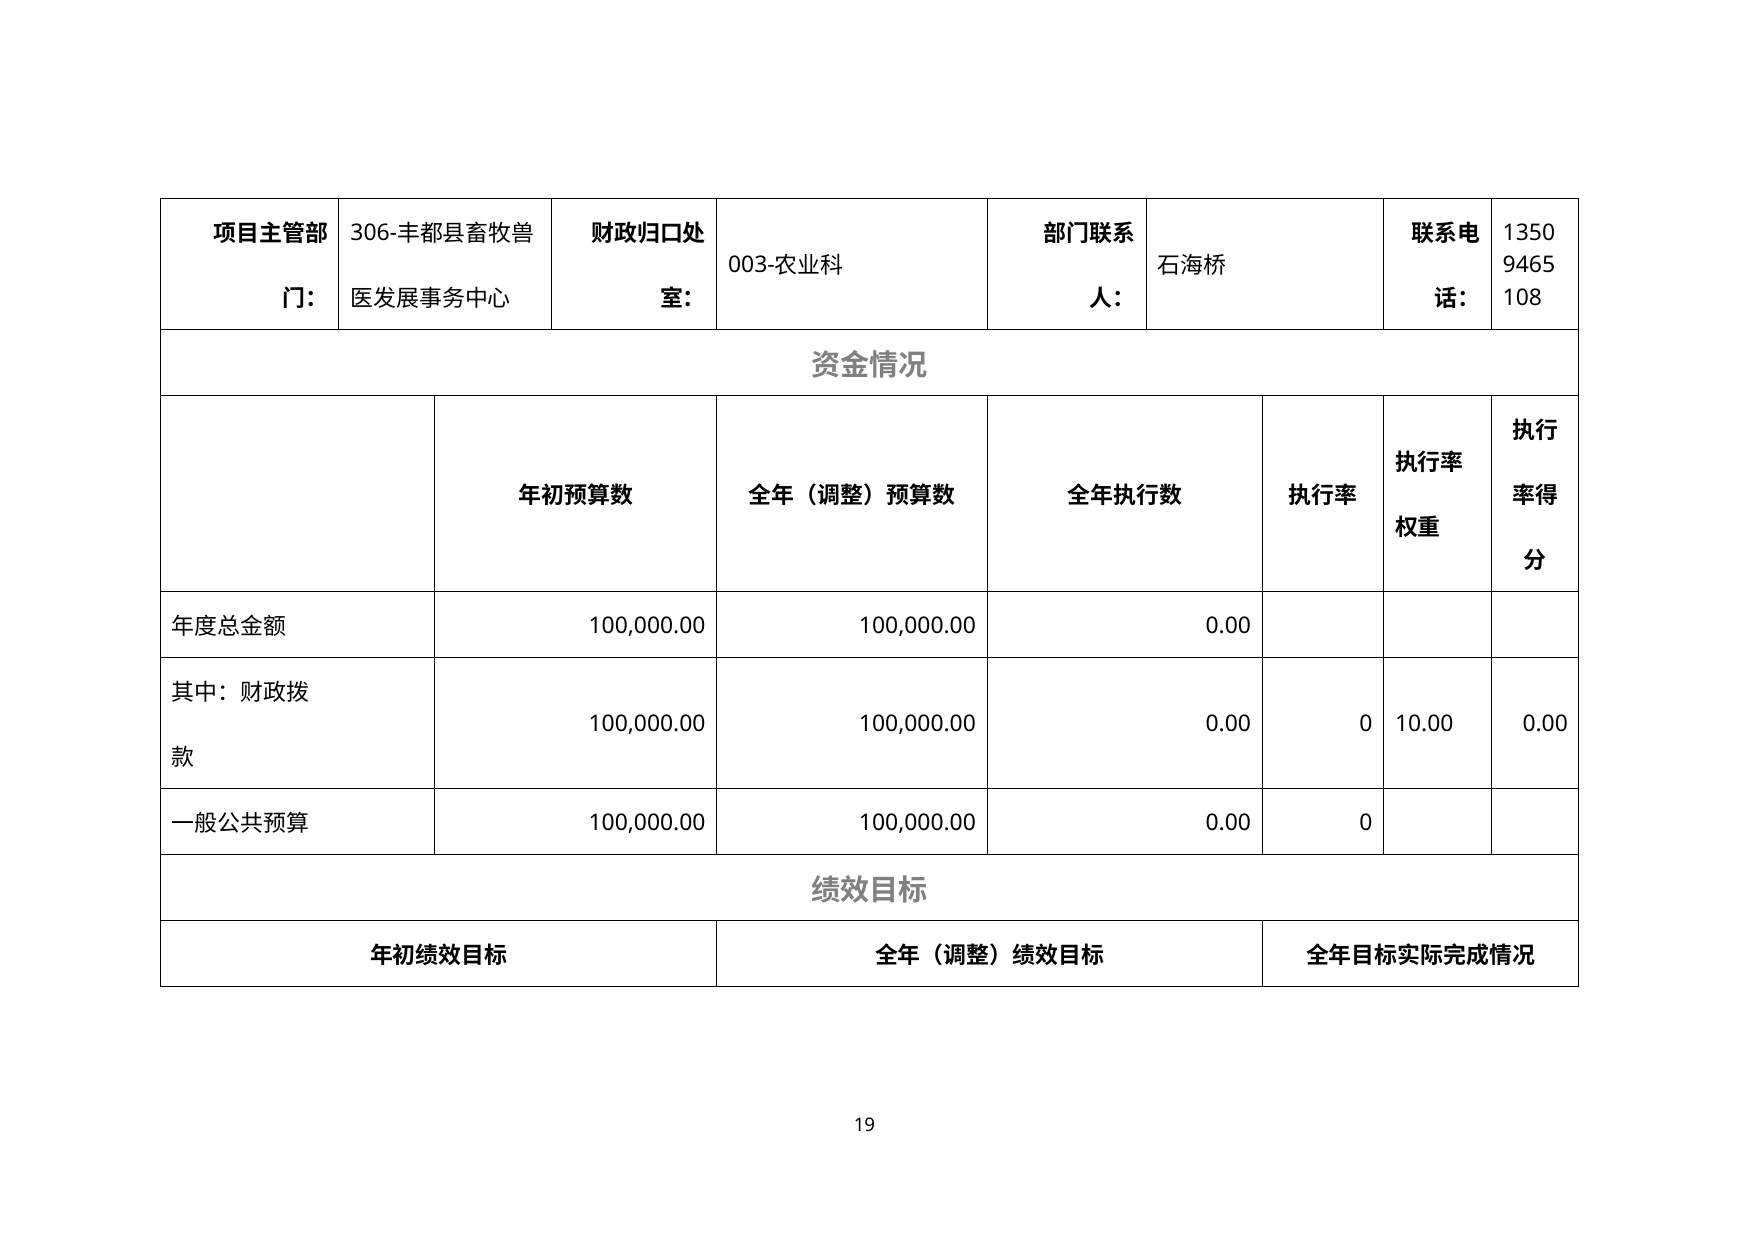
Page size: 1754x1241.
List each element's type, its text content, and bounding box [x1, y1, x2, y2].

table_cell 资金情况 [161, 330, 1578, 395]
table_cell 0 [1263, 658, 1383, 788]
table_cell 306-丰都县畜牧兽医发展事务中心 [339, 199, 551, 329]
table_cell 年初绩效目标 [161, 921, 716, 986]
table_cell [1384, 789, 1491, 854]
table_cell 100,000.00 [845, 658, 987, 788]
table_cell 一般公共预算 [161, 789, 339, 854]
table_cell [339, 592, 434, 657]
table_cell 100,000.00 [551, 789, 716, 854]
table_cell 全年（调整）绩效目标 [717, 921, 1262, 986]
table_cell 100,000.00 [551, 592, 716, 657]
table_cell [1492, 789, 1578, 854]
table_cell 0.00 [1146, 592, 1262, 657]
table_cell [1492, 592, 1578, 657]
table_cell 石海桥 [1147, 199, 1383, 329]
table_cell 003-农业科 [717, 199, 987, 329]
table_cell [339, 789, 434, 854]
table_cell 联系电话： [1384, 199, 1491, 329]
table_cell [161, 396, 434, 591]
table_cell [988, 789, 1146, 854]
table_cell 年度总金额 [161, 592, 339, 657]
table_cell [988, 658, 1146, 788]
table_cell 13509465108 [1492, 199, 1578, 329]
table_cell 100,000.00 [845, 592, 987, 657]
table_cell 0.00 [1492, 658, 1578, 788]
table_cell 全年（调整）预算数 [717, 396, 987, 591]
table_cell 执行率 [1263, 396, 1383, 591]
table_cell 100,000.00 [845, 789, 987, 854]
table_cell 年初预算数 [435, 396, 716, 591]
table_cell 0 [1263, 789, 1383, 854]
table_cell 0.00 [1146, 658, 1262, 788]
table_cell 绩效目标 [161, 855, 1578, 920]
table_cell [435, 658, 551, 788]
table_cell 执行率得分 [1492, 396, 1578, 591]
table_cell [988, 592, 1146, 657]
table_cell 部门联系人： [988, 199, 1146, 329]
table_cell [435, 789, 551, 854]
table_cell [1384, 592, 1491, 657]
table_cell [1263, 592, 1383, 657]
table_cell 10.00 [1384, 658, 1491, 788]
table_cell [435, 592, 551, 657]
table_cell 0.00 [1146, 789, 1262, 854]
table_cell 其中：财政拨款 [161, 658, 339, 788]
table_cell 执行率权重 [1384, 396, 1491, 591]
table_cell [717, 658, 845, 788]
table_cell [717, 789, 845, 854]
table_cell 100,000.00 [551, 658, 716, 788]
table_cell 全年执行数 [988, 396, 1262, 591]
table_cell [339, 658, 434, 788]
table_cell [717, 592, 845, 657]
table_cell 全年目标实际完成情况 [1263, 921, 1578, 986]
table_cell 财政归口处室： [552, 199, 716, 329]
table_cell 项目主管部门： [161, 199, 338, 329]
